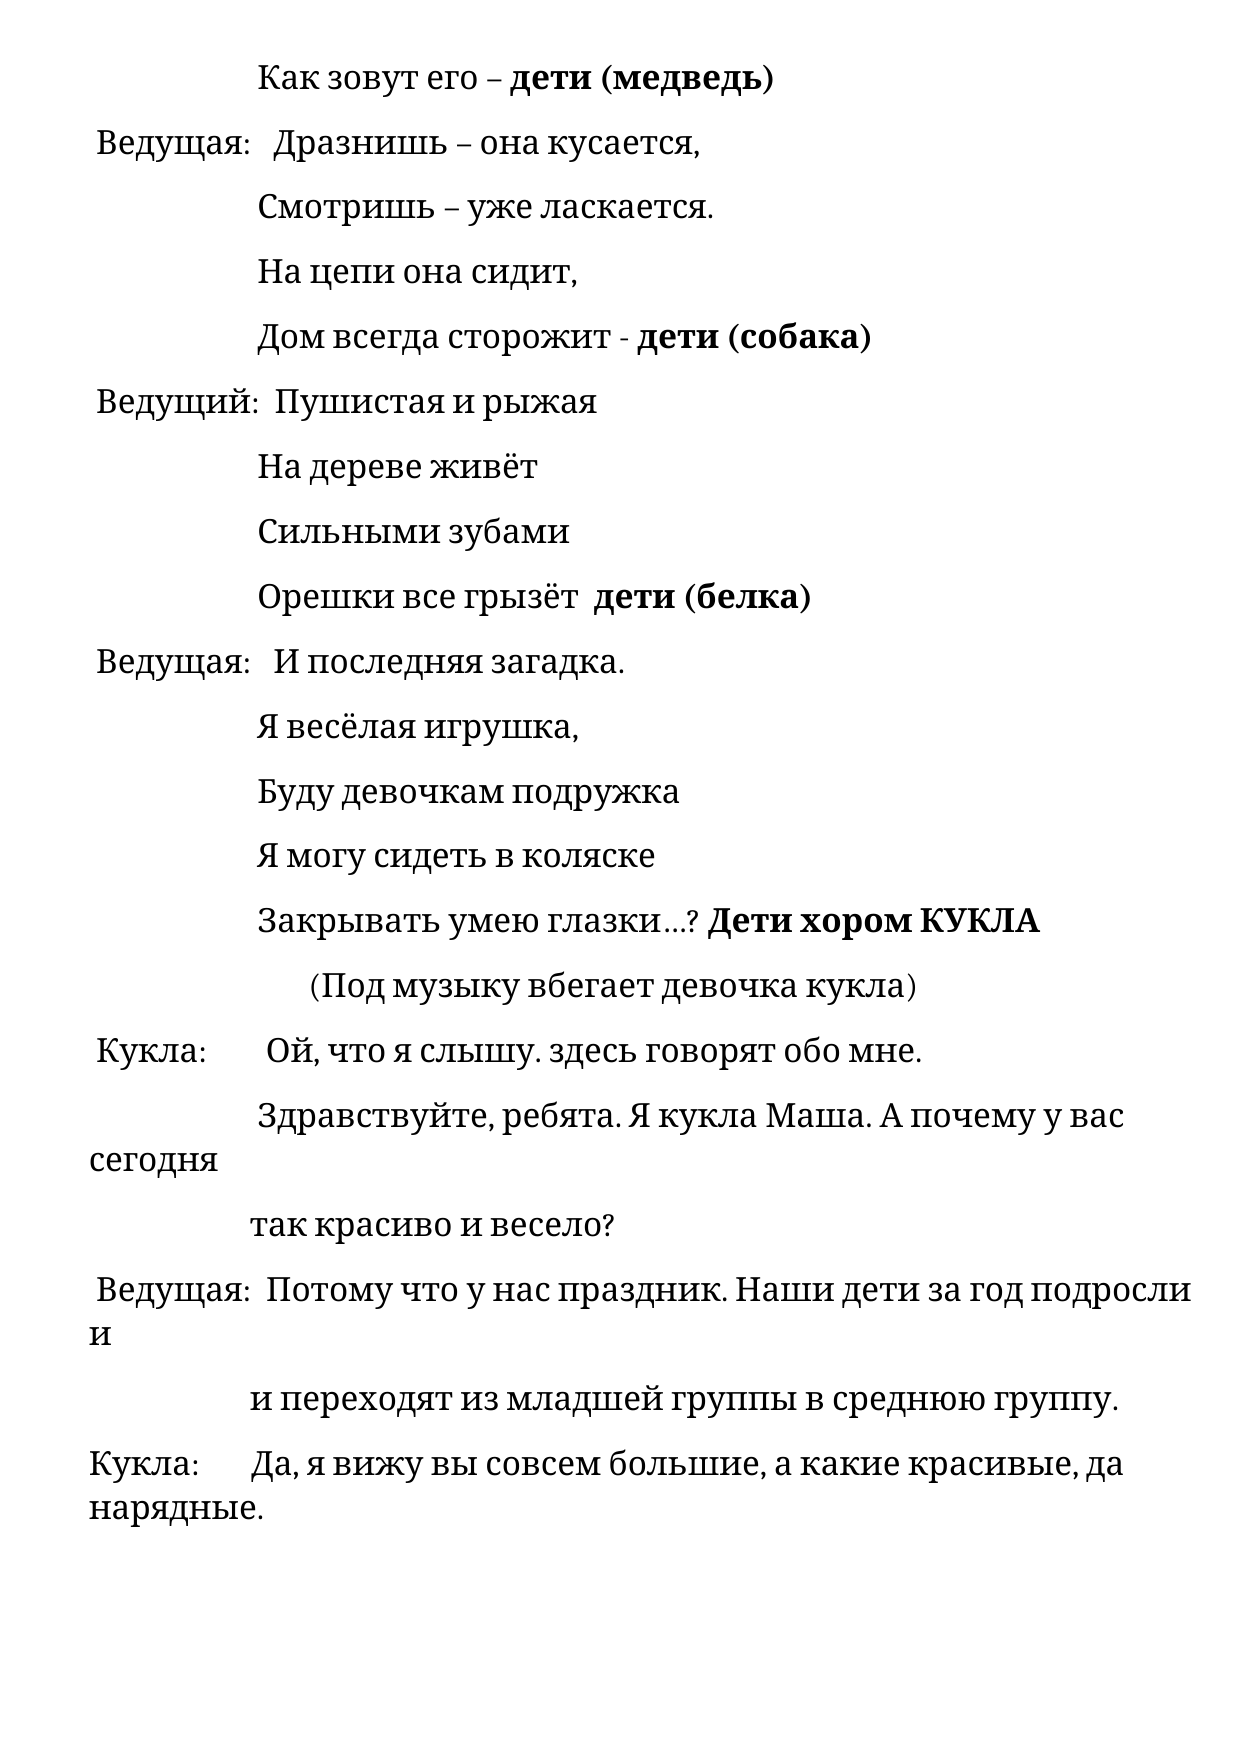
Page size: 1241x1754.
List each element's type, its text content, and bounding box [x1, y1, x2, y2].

text Кукла: Ой, что я слышу. здесь говорят обо мне. [88, 1033, 1211, 1071]
text Я могу сидеть в коляске [88, 838, 1211, 876]
text Здравствуйте, ребята. Я кукла Маша. А почему у вас сегодня [88, 1097, 1211, 1180]
text На цепи она сидит, [88, 254, 1211, 292]
text (Под музыку вбегает девочка кукла) [88, 968, 1211, 1006]
text Как зовут его – дети (медведь) [88, 59, 1211, 97]
text Буду девочкам подружка [88, 773, 1211, 811]
text Орешки все грызёт дети (белка) [88, 578, 1211, 617]
text Закрывать умею глазки…? Дети хором КУКЛА [88, 903, 1211, 941]
text Ведущая: И последняя загадка. [88, 643, 1211, 682]
text и переходят из младшей группы в среднюю группу. [88, 1380, 1211, 1419]
text так красиво и весело? [88, 1206, 1211, 1245]
text Ведущая: Дразнишь – она кусается, [88, 124, 1211, 162]
text Ведущий: Пушистая и рыжая [88, 384, 1211, 422]
text Смотришь – уже ласкается. [88, 189, 1211, 227]
text Кукла: Да, я вижу вы совсем большие, а какие красивые, да нарядные. [88, 1445, 1211, 1528]
text Дом всегда сторожит - дети (собака) [88, 319, 1211, 357]
text Я весёлая игрушка, [88, 708, 1211, 746]
text Ведущая: Потому что у нас праздник. Наши дети за год подросли и [88, 1271, 1211, 1354]
text На дереве живёт [88, 448, 1211, 487]
text Сильными зубами [88, 513, 1211, 552]
